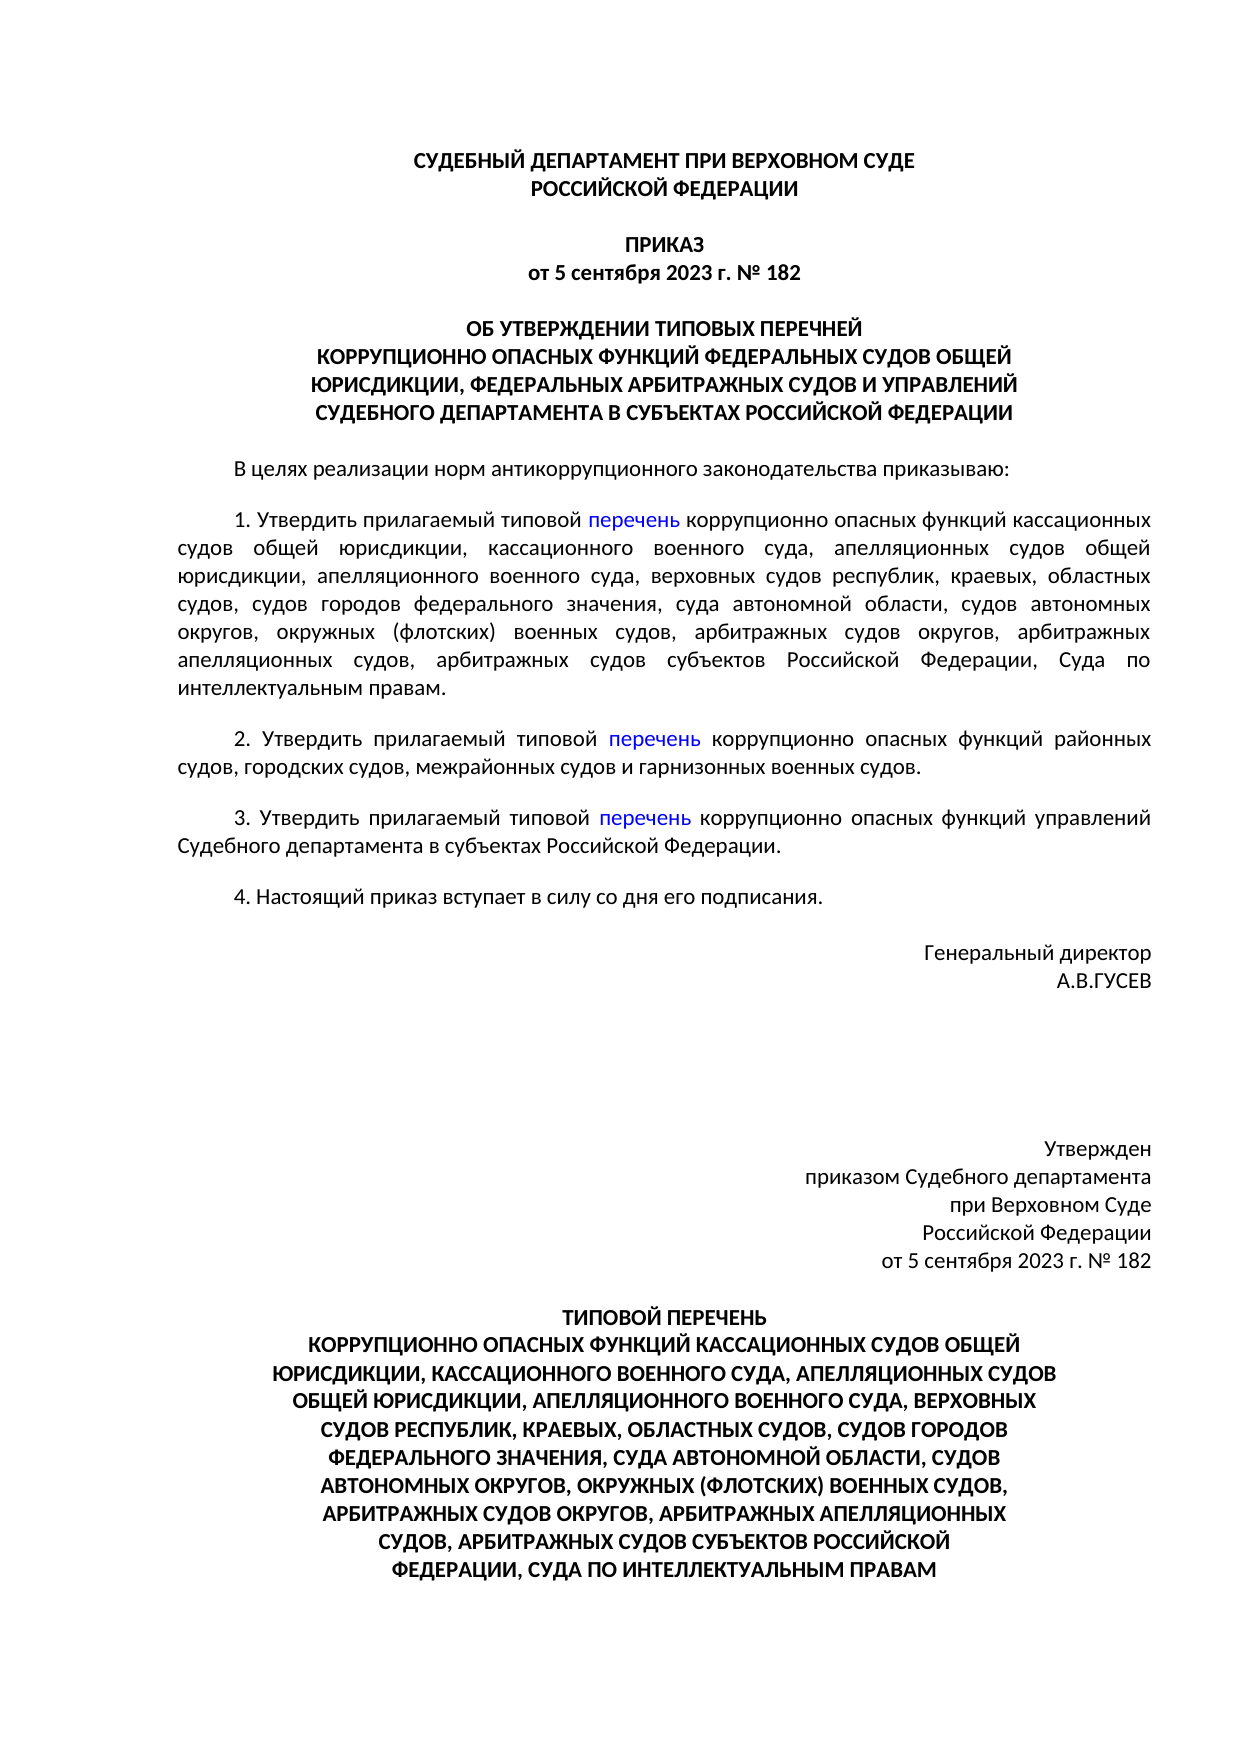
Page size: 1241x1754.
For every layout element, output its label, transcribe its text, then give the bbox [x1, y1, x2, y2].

text 2. Утвердить прилагаемый типовой перечень коррупционно опасных функций районных судов, городских судов, межрайонных судов и гарнизонных военных судов. [177, 724, 1152, 780]
title РОССИЙСКОЙ ФЕДЕРАЦИИ [177, 174, 1152, 202]
title АРБИТРАЖНЫХ СУДОВ ОКРУГОВ, АРБИТРАЖНЫХ АПЕЛЛЯЦИОННЫХ [177, 1499, 1152, 1527]
text А.В.ГУСЕВ [177, 966, 1152, 994]
title ФЕДЕРАЦИИ, СУДА ПО ИНТЕЛЛЕКТУАЛЬНЫМ ПРАВАМ [177, 1555, 1152, 1583]
title СУДЕБНЫЙ ДЕПАРТАМЕНТ ПРИ ВЕРХОВНОМ СУДЕ [177, 146, 1152, 174]
title ПРИКАЗ [177, 230, 1152, 258]
title ЮРИСДИКЦИИ, КАССАЦИОННОГО ВОЕННОГО СУДА, АПЕЛЛЯЦИОННЫХ СУДОВ [177, 1359, 1152, 1387]
text приказом Судебного департамента [177, 1162, 1152, 1191]
title ТИПОВОЙ ПЕРЕЧЕНЬ [177, 1303, 1152, 1331]
title ОБЩЕЙ ЮРИСДИКЦИИ, АПЕЛЛЯЦИОННОГО ВОЕННОГО СУДА, ВЕРХОВНЫХ [177, 1387, 1152, 1415]
title СУДОВ РЕСПУБЛИК, КРАЕВЫХ, ОБЛАСТНЫХ СУДОВ, СУДОВ ГОРОДОВ [177, 1415, 1152, 1443]
text Утвержден [177, 1134, 1152, 1162]
title ЮРИСДИКЦИИ, ФЕДЕРАЛЬНЫХ АРБИТРАЖНЫХ СУДОВ И УПРАВЛЕНИЙ [177, 370, 1152, 398]
text Российской Федерации [177, 1218, 1152, 1247]
text Генеральный директор [177, 938, 1152, 966]
text при Верховном Суде [177, 1191, 1152, 1218]
text от 5 сентября 2023 г. № 182 [177, 1247, 1152, 1274]
title ФЕДЕРАЛЬНОГО ЗНАЧЕНИЯ, СУДА АВТОНОМНОЙ ОБЛАСТИ, СУДОВ [177, 1443, 1152, 1471]
text 4. Настоящий приказ вступает в силу со дня его подписания. [177, 882, 1152, 910]
title от 5 сентября 2023 г. № 182 [177, 258, 1152, 286]
title ОБ УТВЕРЖДЕНИИ ТИПОВЫХ ПЕРЕЧНЕЙ [177, 314, 1152, 342]
title КОРРУПЦИОННО ОПАСНЫХ ФУНКЦИЙ ФЕДЕРАЛЬНЫХ СУДОВ ОБЩЕЙ [177, 342, 1152, 370]
text В целях реализации норм антикоррупционного законодательства приказываю: [177, 454, 1152, 482]
title СУДОВ, АРБИТРАЖНЫХ СУДОВ СУБЪЕКТОВ РОССИЙСКОЙ [177, 1527, 1152, 1555]
title СУДЕБНОГО ДЕПАРТАМЕНТА В СУБЪЕКТАХ РОССИЙСКОЙ ФЕДЕРАЦИИ [177, 398, 1152, 426]
title АВТОНОМНЫХ ОКРУГОВ, ОКРУЖНЫХ (ФЛОТСКИХ) ВОЕННЫХ СУДОВ, [177, 1471, 1152, 1499]
text 1. Утвердить прилагаемый типовой перечень коррупционно опасных функций кассационных судов общей юрисдикции, кассационного военного суда, апелляционных судов общей юрисдикции, апелляционного военного суда, верховных судов республик, краевых, областных судов, судов городов федерального значения, суда автономной области, судов автономных округов, окружных (флотских) военных судов, арбитражных судов округов, арбитражных апелляционных судов, арбитражных судов субъектов Российской Федерации, Суда по интеллектуальным правам. [177, 505, 1152, 701]
title КОРРУПЦИОННО ОПАСНЫХ ФУНКЦИЙ КАССАЦИОННЫХ СУДОВ ОБЩЕЙ [177, 1331, 1152, 1359]
text 3. Утвердить прилагаемый типовой перечень коррупционно опасных функций управлений Судебного департамента в субъектах Российской Федерации. [177, 803, 1152, 859]
